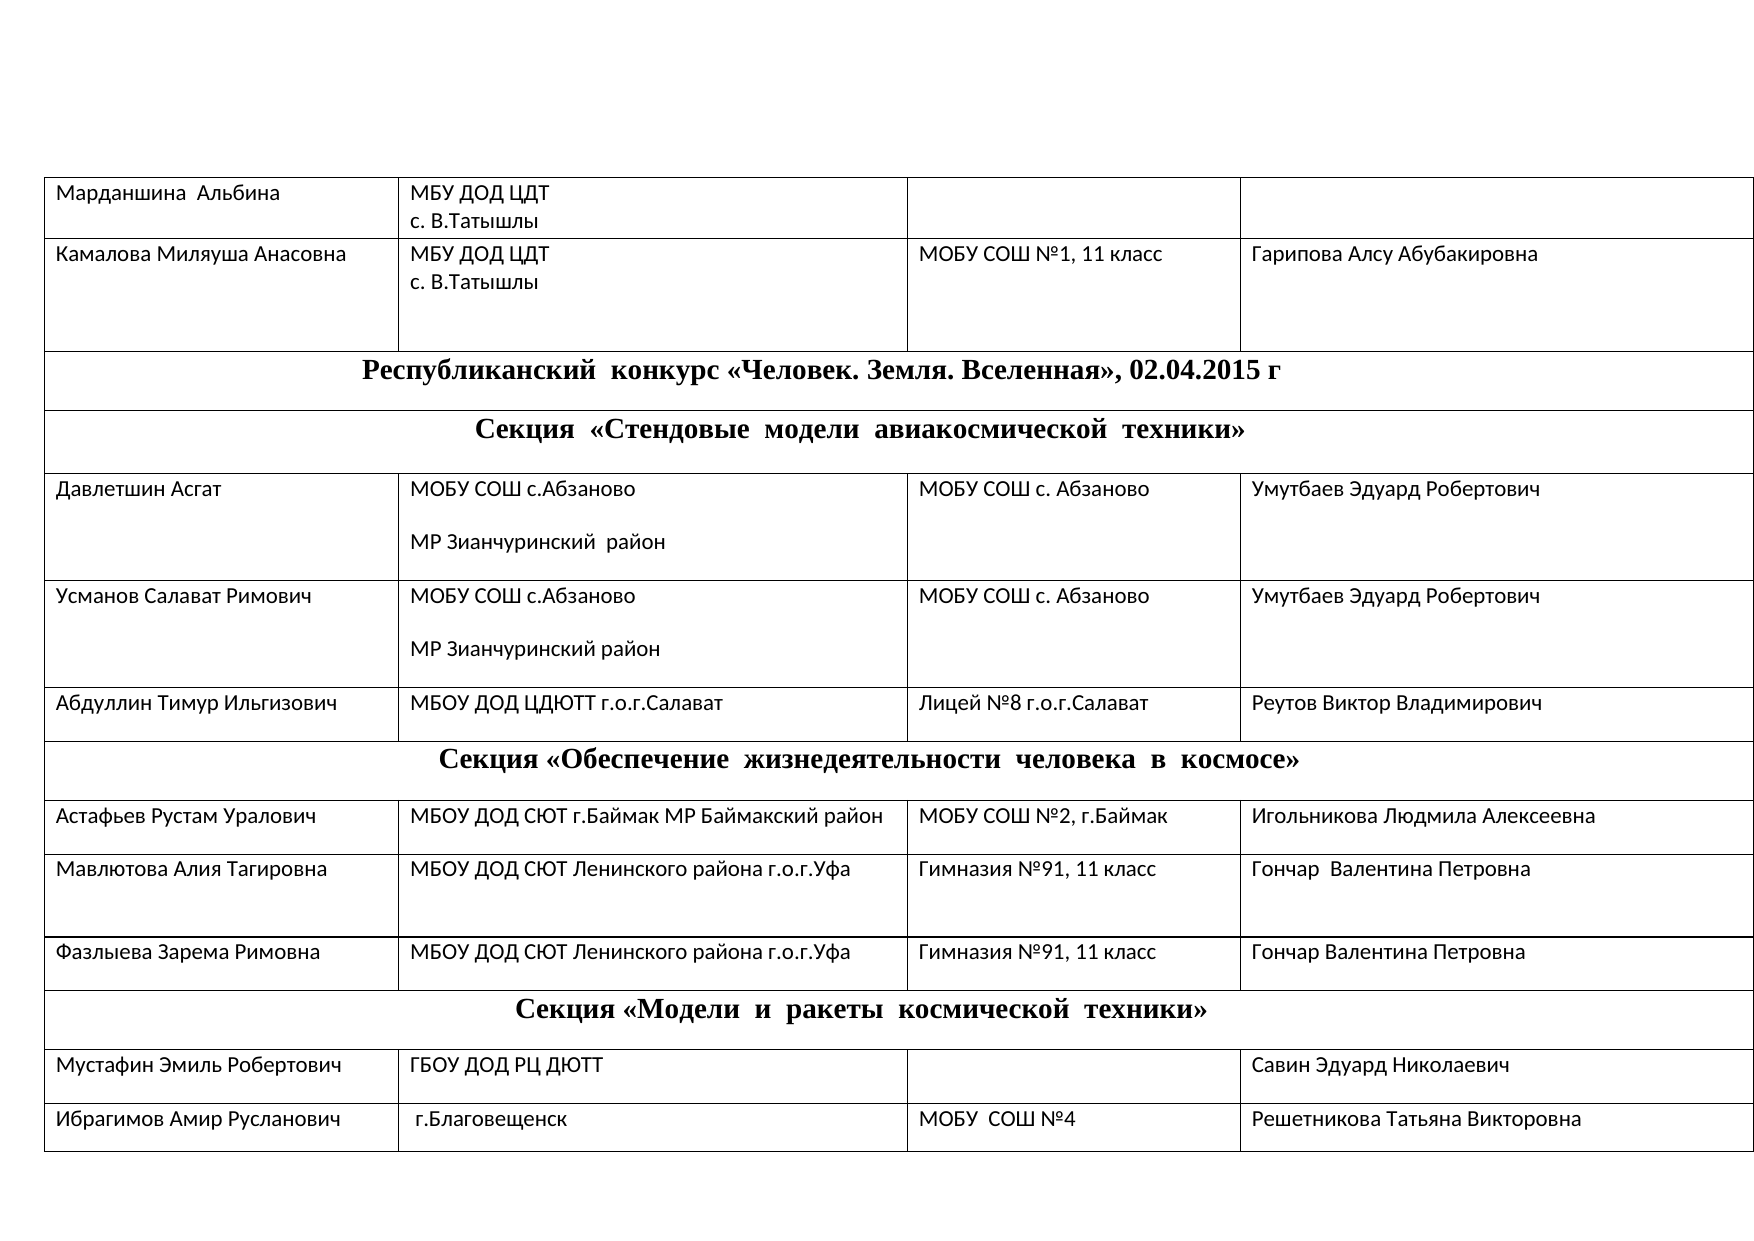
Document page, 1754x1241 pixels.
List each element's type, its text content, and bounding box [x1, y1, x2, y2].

table_cell Лицей №8 г.о.г.Салават [908, 688, 1240, 741]
table_cell Гарипова Алсу Абубакировна [1241, 239, 1753, 351]
table_cell Давлетшин Асгат [45, 474, 398, 580]
table_cell МОБУ СОШ №1, 11 класс [908, 239, 1240, 351]
table_cell Умутбаев Эдуард Робертович [1241, 474, 1753, 580]
table_cell Усманов Салават Римович [45, 581, 398, 687]
table_cell Секция «Модели и ракеты космической техники» [45, 991, 1753, 1049]
table_cell МОБУ СОШ с. Абзаново [908, 581, 1240, 687]
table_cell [1241, 1104, 1753, 1151]
table_cell ГБОУ ДОД РЦ ДЮТТ [399, 1050, 907, 1103]
table_cell Умутбаев Эдуард Робертович [1241, 581, 1753, 687]
table_cell МОБУ СОШ №4 [908, 1104, 1240, 1151]
table_cell Республиканский конкурс «Человек. Земля. Вселенная», 02.04.2015 г [45, 352, 1753, 410]
table_cell [908, 1050, 1240, 1103]
table_cell МБОУ ДОД СЮТ Ленинского района г.о.г.Уфа [399, 855, 907, 936]
table_cell Секция «Обеспечение жизнедеятельности человека в космосе» [45, 742, 1753, 800]
table_cell [908, 178, 1240, 238]
table_cell Гимназия №91, 11 класс [908, 938, 1240, 990]
table_cell МОБУ СОШ №2, г.Баймак [908, 801, 1240, 853]
table_cell Секция «Стендовые модели авиакосмической техники» [45, 411, 1753, 473]
table_cell Мавлютова Алия Тагировна [45, 855, 398, 936]
table_cell Камалова Миляуша Анасовна [45, 239, 398, 351]
table_cell Гончар Валентина Петровна [1241, 938, 1753, 990]
table_cell Савин Эдуард Николаевич [1241, 1050, 1753, 1103]
table_cell МБОУ ДОД СЮТ Ленинского района г.о.г.Уфа [399, 938, 907, 990]
table_cell Игольникова Людмила Алексеевна [1241, 801, 1753, 853]
table_cell Марданшина Альбина [45, 178, 398, 238]
table_cell Астафьев Рустам Уралович [45, 801, 398, 853]
table_cell МБОУ ДОД СЮТ г.Баймак МР Баймакский район [399, 801, 907, 853]
table_cell МБУ ДОД ЦДТ с. В.Татышлы [399, 178, 907, 238]
table_cell МОБУ СОШ с.Абзаново МР Зианчуринский район [399, 474, 907, 580]
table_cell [45, 1104, 398, 1151]
table_cell МБУ ДОД ЦДТ с. В.Татышлы [399, 239, 907, 351]
table_cell МОБУ СОШ с.Абзаново МР Зианчуринский район [399, 581, 907, 687]
table_cell Гончар Валентина Петровна [1241, 855, 1753, 936]
table_cell МОБУ СОШ с. Абзаново [908, 474, 1240, 580]
table_cell г.Благовещенск [399, 1104, 907, 1151]
table_cell Мустафин Эмиль Робертович [45, 1050, 398, 1103]
table_cell Фазлыева Зарема Римовна [45, 938, 398, 990]
table_cell Реутов Виктор Владимирович [1241, 688, 1753, 741]
table_cell Абдуллин Тимур Ильгизович [45, 688, 398, 741]
table_cell МБОУ ДОД ЦДЮТТ г.о.г.Салават [399, 688, 907, 741]
table_cell Гимназия №91, 11 класс [908, 855, 1240, 936]
table_cell [1241, 178, 1753, 238]
